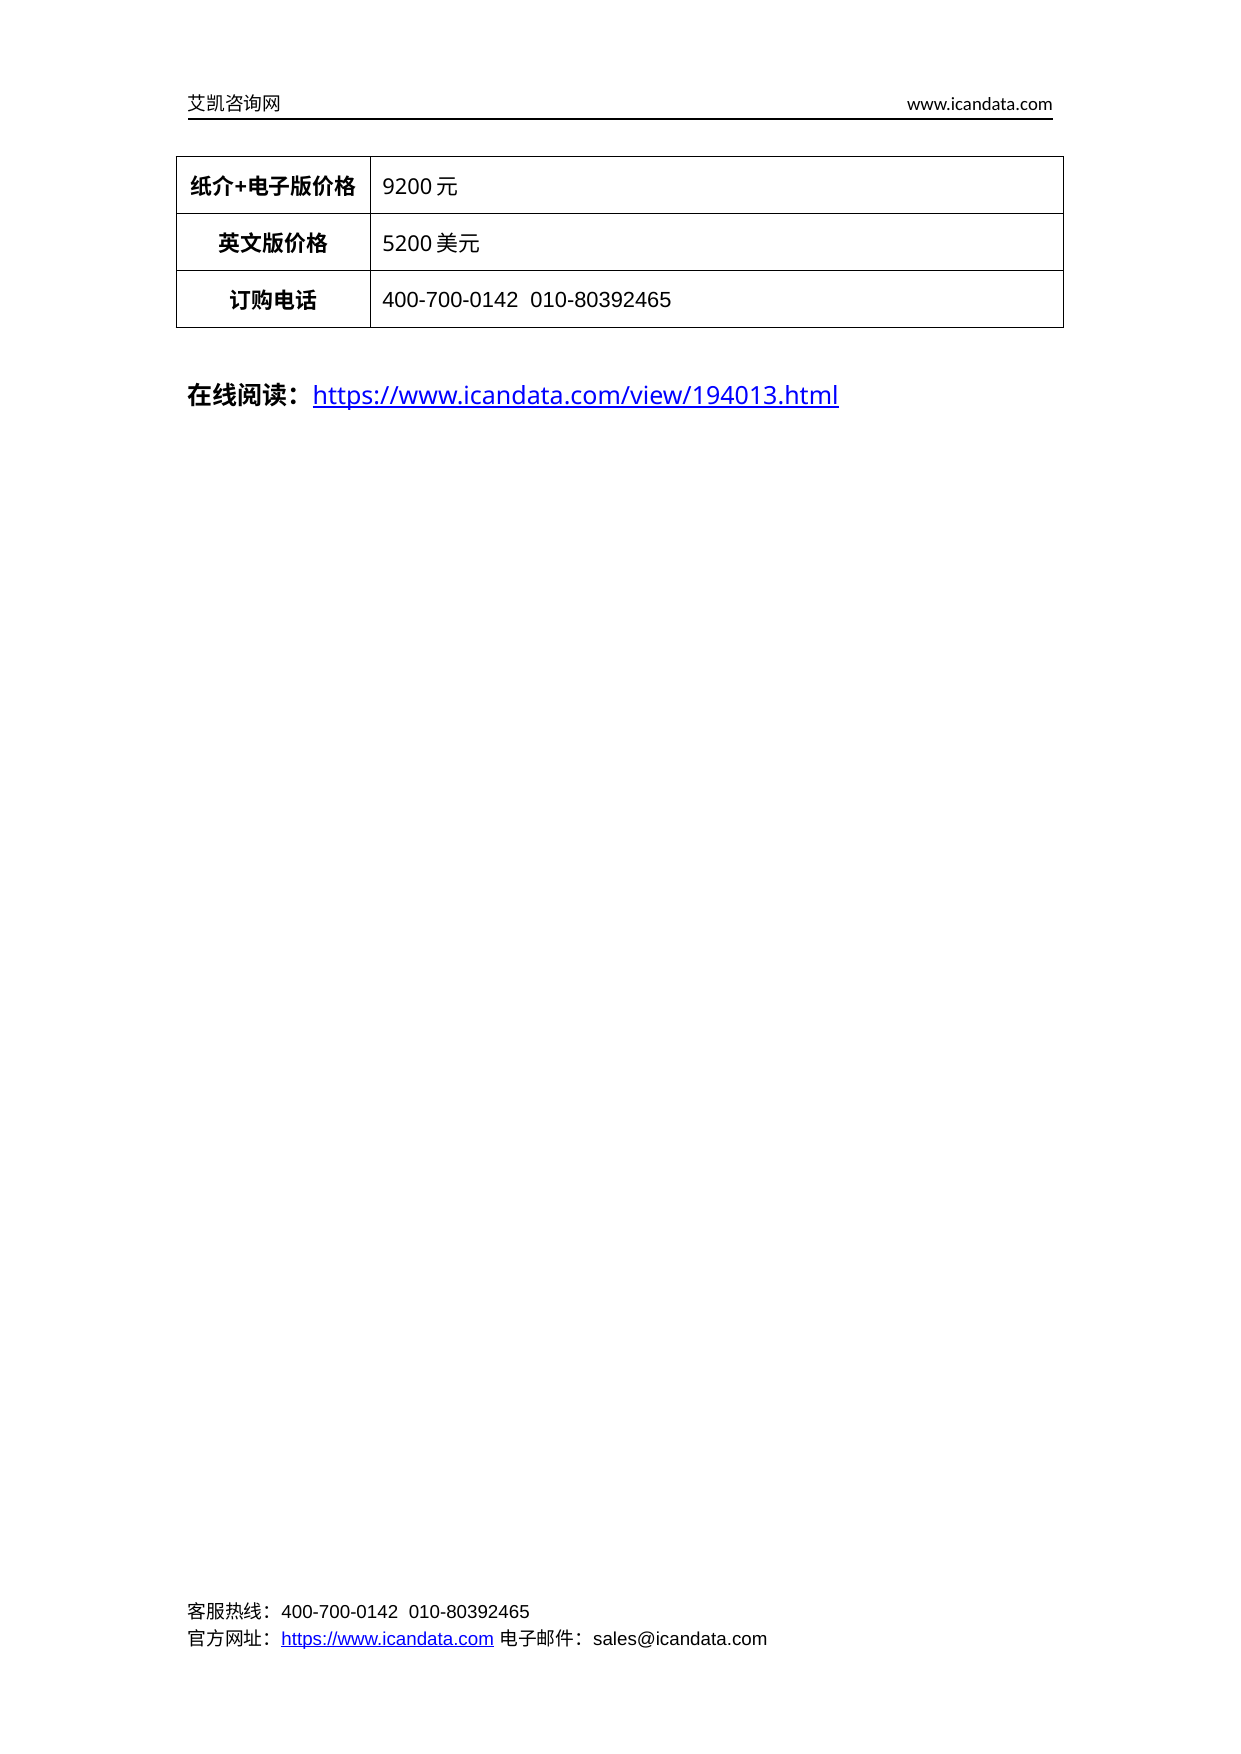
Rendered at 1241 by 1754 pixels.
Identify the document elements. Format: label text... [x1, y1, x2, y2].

table_cell 5200美元 [371, 214, 1063, 270]
table_cell 英文版价格 [177, 214, 370, 270]
table_cell 纸介+电子版价格 [177, 157, 370, 213]
table_cell 9200元 [371, 157, 1063, 213]
table_cell 400-700-0142 010-80392465 [371, 271, 1063, 327]
text 在线阅读：https://www.icandata.com/view/194013.html [187, 361, 1053, 426]
table_cell 订购电话 [177, 271, 370, 327]
